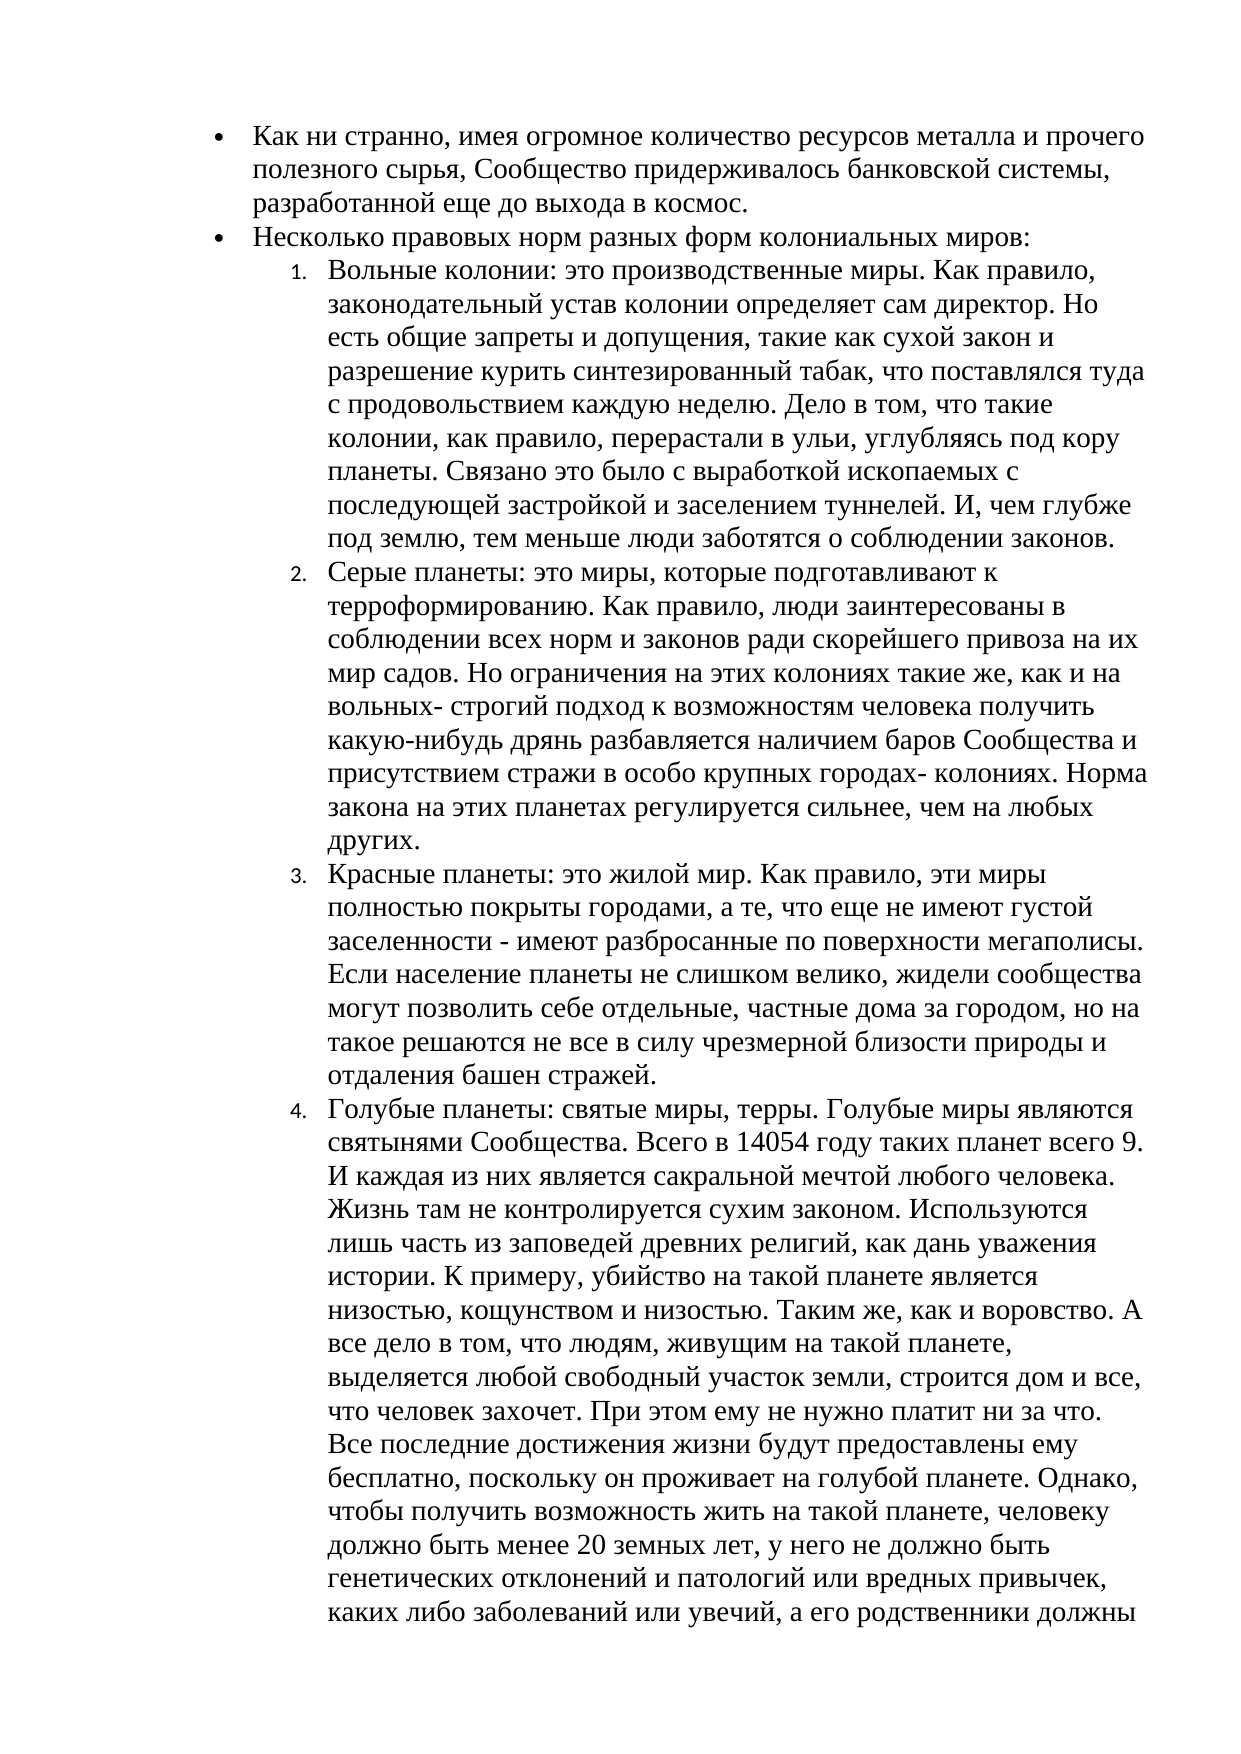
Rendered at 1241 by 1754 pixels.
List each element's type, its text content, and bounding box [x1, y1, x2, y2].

list Вольные колонии: это производственные миры. Как правило, законодательный устав колонии определяет сам директор. Но есть общие запреты и допущения, такие как сухой закон и разрешение курить синтезированный табак, что поставлялся туда с продовольствием каждую неделю. Дело в том, что такие колонии, как правило, перерастали в ульи, углубляясь под кору планеты. Связано это было с выработкой ископаемых с последующей застройкой и заселением туннелей. И, чем глубже под землю, тем меньше люди заботятся о соблюдении законов. [290, 252, 1152, 554]
list Как ни странно, имея огромное количество ресурсов металла и прочего полезного сырья, Сообщество придерживалось банковской системы, разработанной еще до выхода в космос. [215, 118, 1152, 219]
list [290, 1091, 1152, 1627]
list Несколько правовых норм разных форм колониальных миров: [215, 219, 1152, 252]
list Серые планеты: это миры, которые подготавливают к терроформированию. Как правило, люди заинтересованы в соблюдении всех норм и законов ради скорейшего привоза на их мир садов. Но ограничения на этих колониях такие же, как и на вольных- строгий подход к возможностям человека получить какую-нибудь дрянь разбавляется наличием баров Сообщества и присутствием стражи в особо крупных городах- колониях. Норма закона на этих планетах регулируется сильнее, чем на любых других. [290, 554, 1152, 856]
list Красные планеты: это жилой мир. Как правило, эти миры полностью покрыты городами, а те, что еще не имеют густой заселенности - имеют разбросанные по поверхности мегаполисы. Если население планеты не слишком велико, жидели сообщества могут позволить себе отдельные, частные дома за городом, но на такое решаются не все в силу чрезмерной близости природы и отдаления башен стражей. [290, 856, 1152, 1091]
